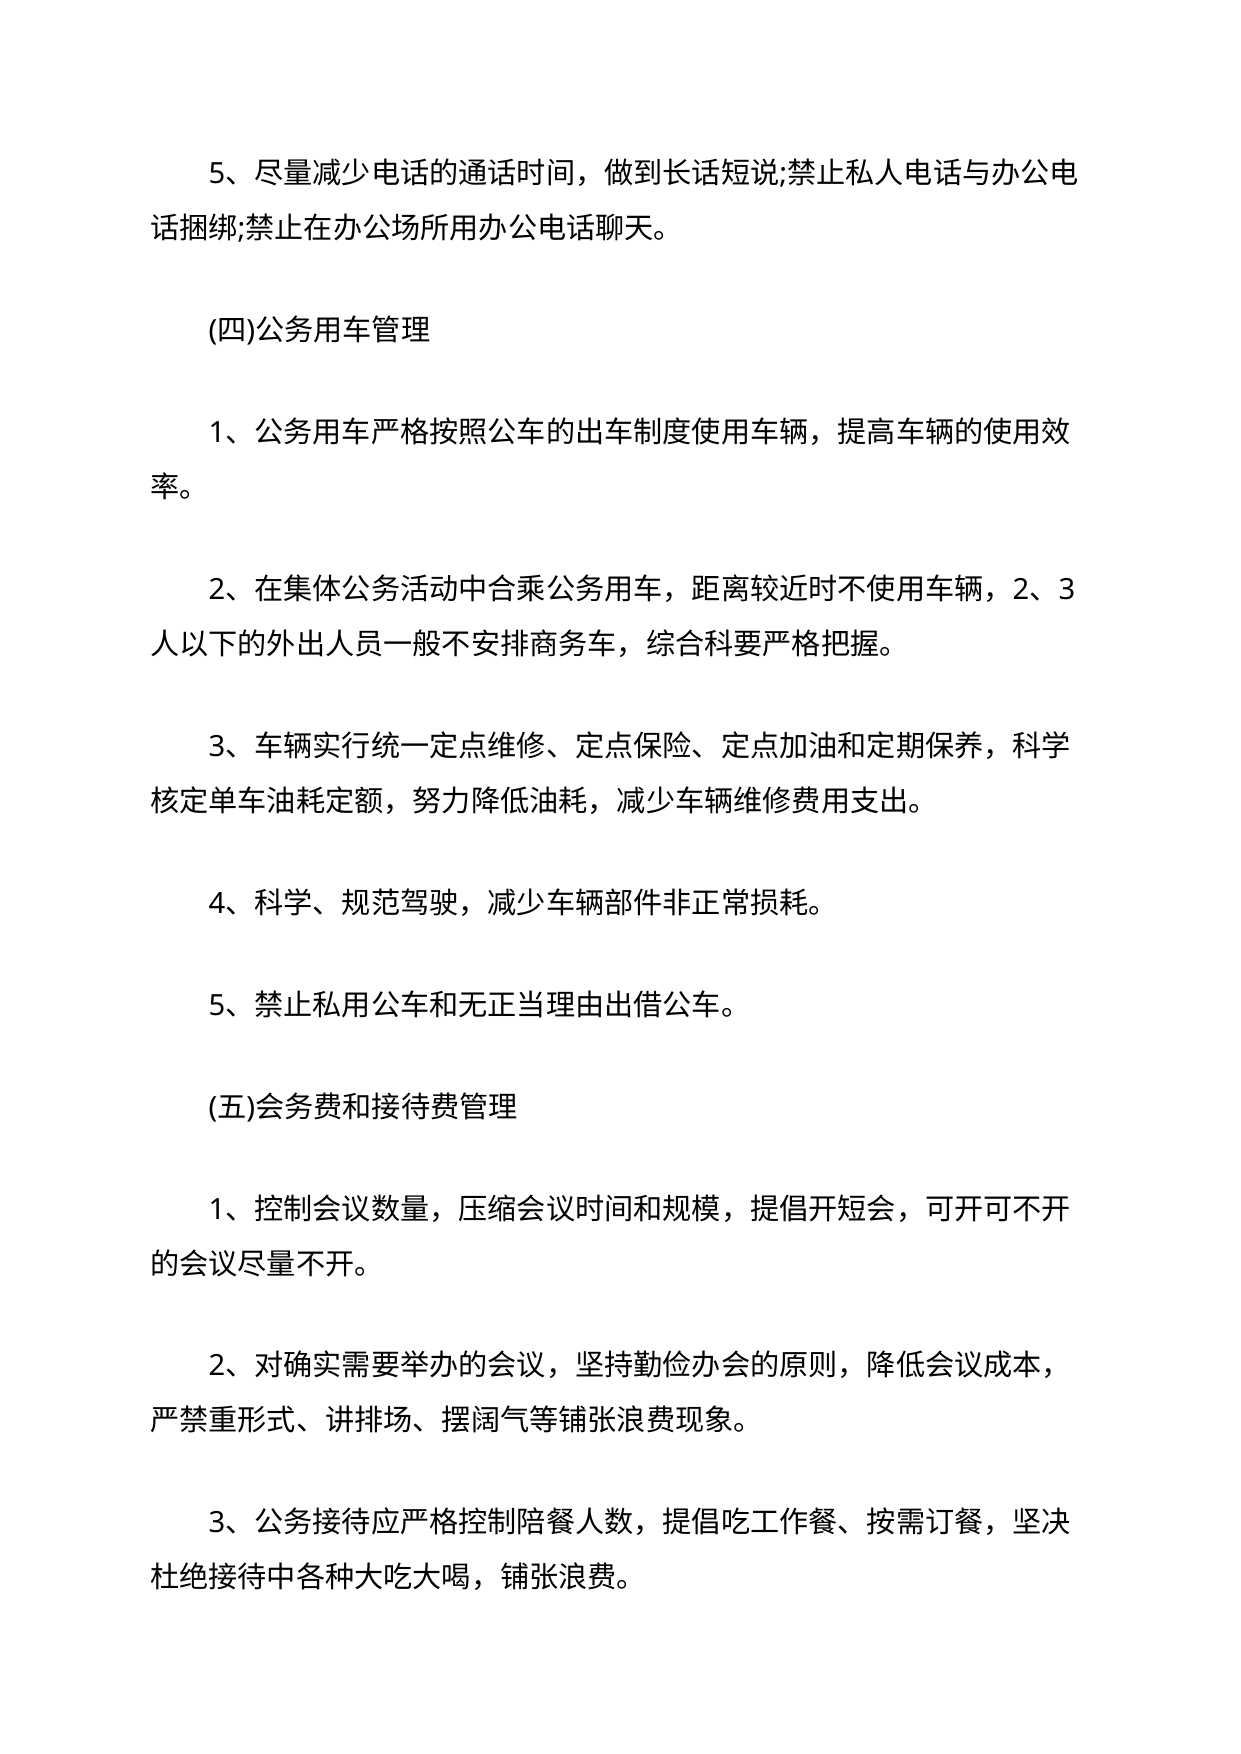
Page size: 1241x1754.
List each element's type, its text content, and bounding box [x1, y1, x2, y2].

text 3、车辆实行统一定点维修、定点保险、定点加油和定期保养，科学核定单车油耗定额，努力降低油耗，减少车辆维修费用支出。 [150, 722, 1090, 820]
text 1、控制会议数量，压缩会议时间和规模，提倡开短会，可开可不开的会议尽量不开。 [150, 1185, 1090, 1282]
text 2、在集体公务活动中合乘公务用车，距离较近时不使用车辆，2、3人以下的外出人员一般不安排商务车，综合科要严格把握。 [150, 566, 1090, 663]
text (四)公务用车管理 [150, 307, 1090, 349]
text 4、科学、规范驾驶，减少车辆部件非正常损耗。 [150, 879, 1090, 922]
text 1、公务用车严格按照公车的出车制度使用车辆，提高车辆的使用效率。 [150, 409, 1090, 506]
text 5、禁止私用公车和无正当理由出借公车。 [150, 981, 1090, 1024]
text 5、尽量减少电话的通话时间，做到长话短说;禁止私人电话与办公电话捆绑;禁止在办公场所用办公电话聊天。 [150, 150, 1090, 247]
text 2、对确实需要举办的会议，坚持勤俭办会的原则，降低会议成本，严禁重形式、讲排场、摆阔气等铺张浪费现象。 [150, 1342, 1090, 1439]
text (五)会务费和接待费管理 [150, 1083, 1090, 1126]
text 3、公务接待应严格控制陪餐人数，提倡吃工作餐、按需订餐，坚决杜绝接待中各种大吃大喝，铺张浪费。 [150, 1499, 1090, 1596]
